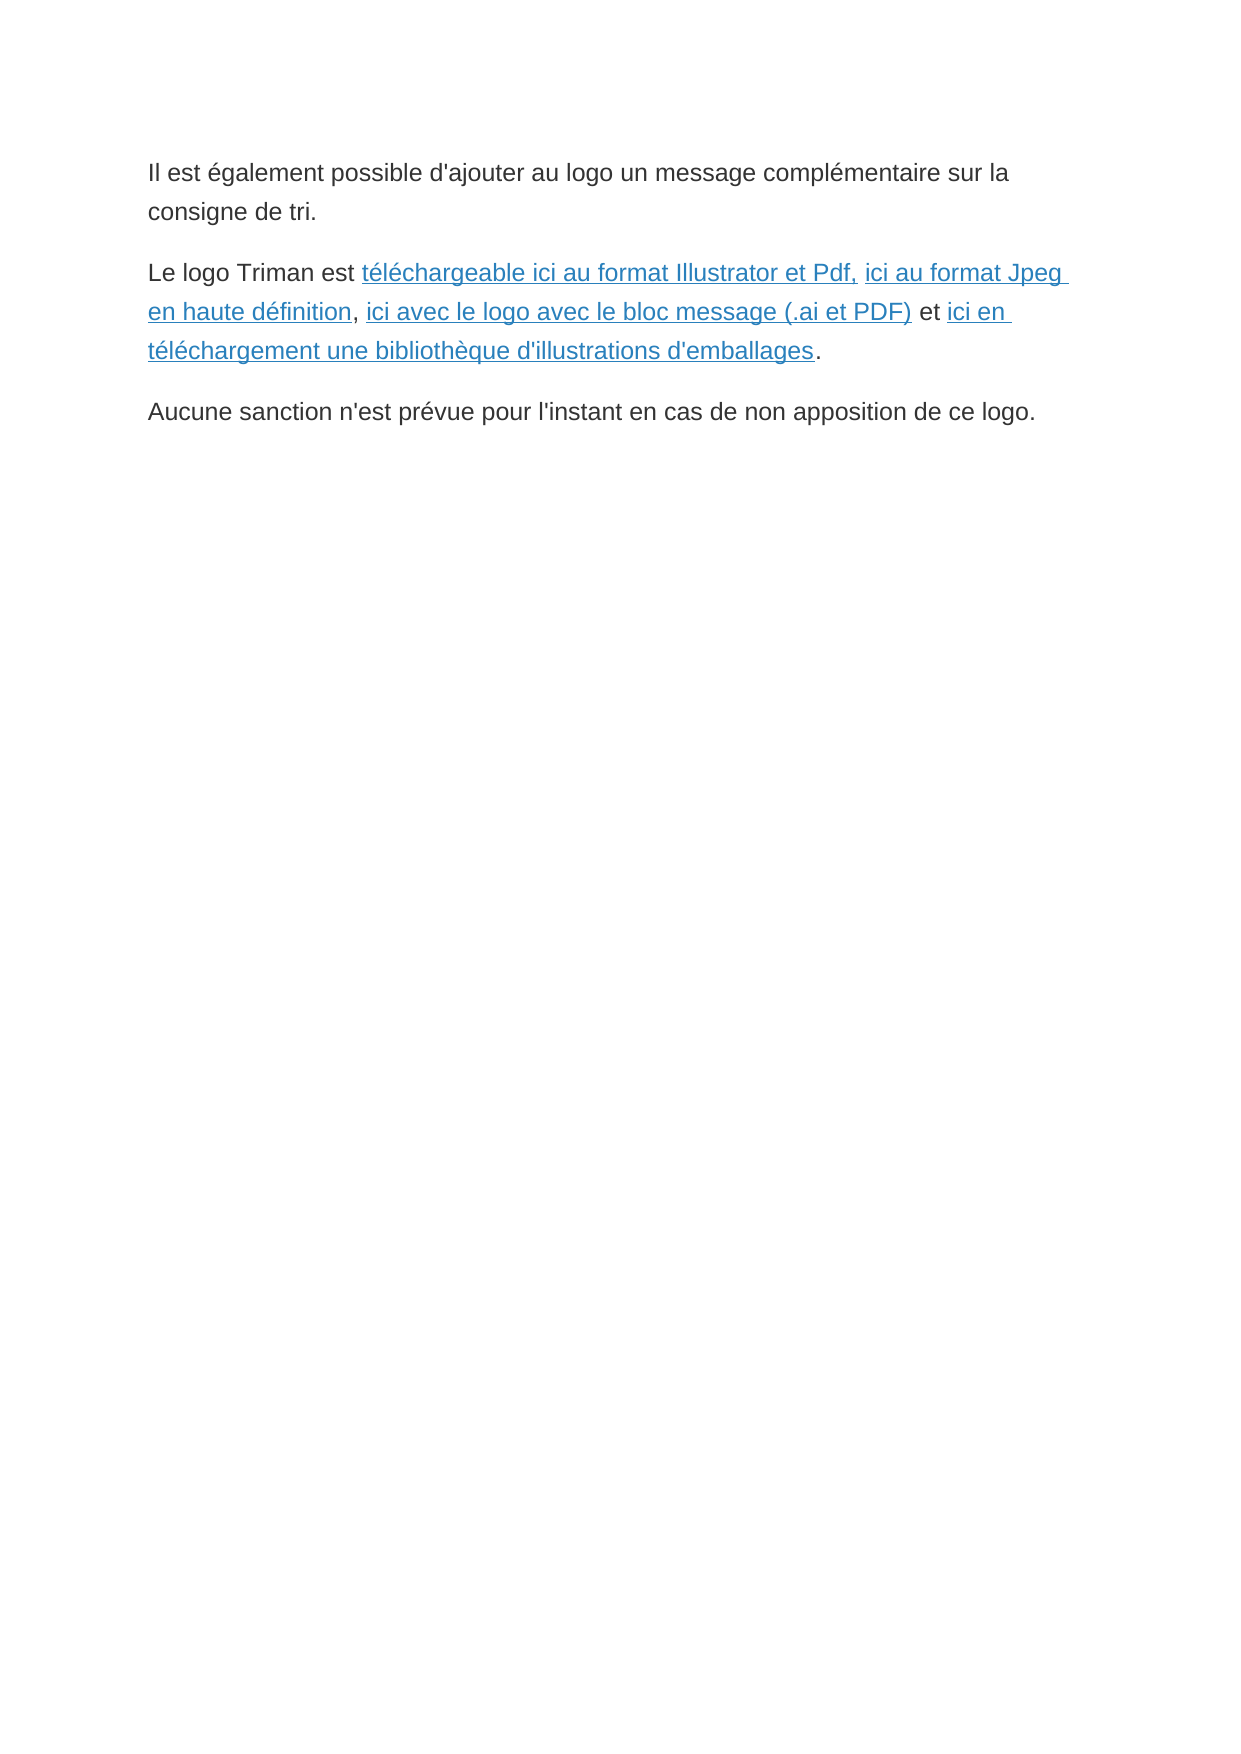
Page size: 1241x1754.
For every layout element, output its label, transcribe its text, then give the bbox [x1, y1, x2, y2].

text Aucune sanction n'est prévue pour l'instant en cas de non apposition de ce logo. [148, 387, 1093, 426]
text Le logo Triman est téléchargeable ici au format Illustrator et Pdf, ici au format Jpeg en haute définition, ici avec le logo avec le bloc message (.ai et PDF) et ici en téléchargement une bibliothèque d'illustrations d'emballages. [148, 248, 1093, 365]
text Il est également possible d'ajouter au logo un message complémentaire sur la consigne de tri. [148, 148, 1093, 226]
